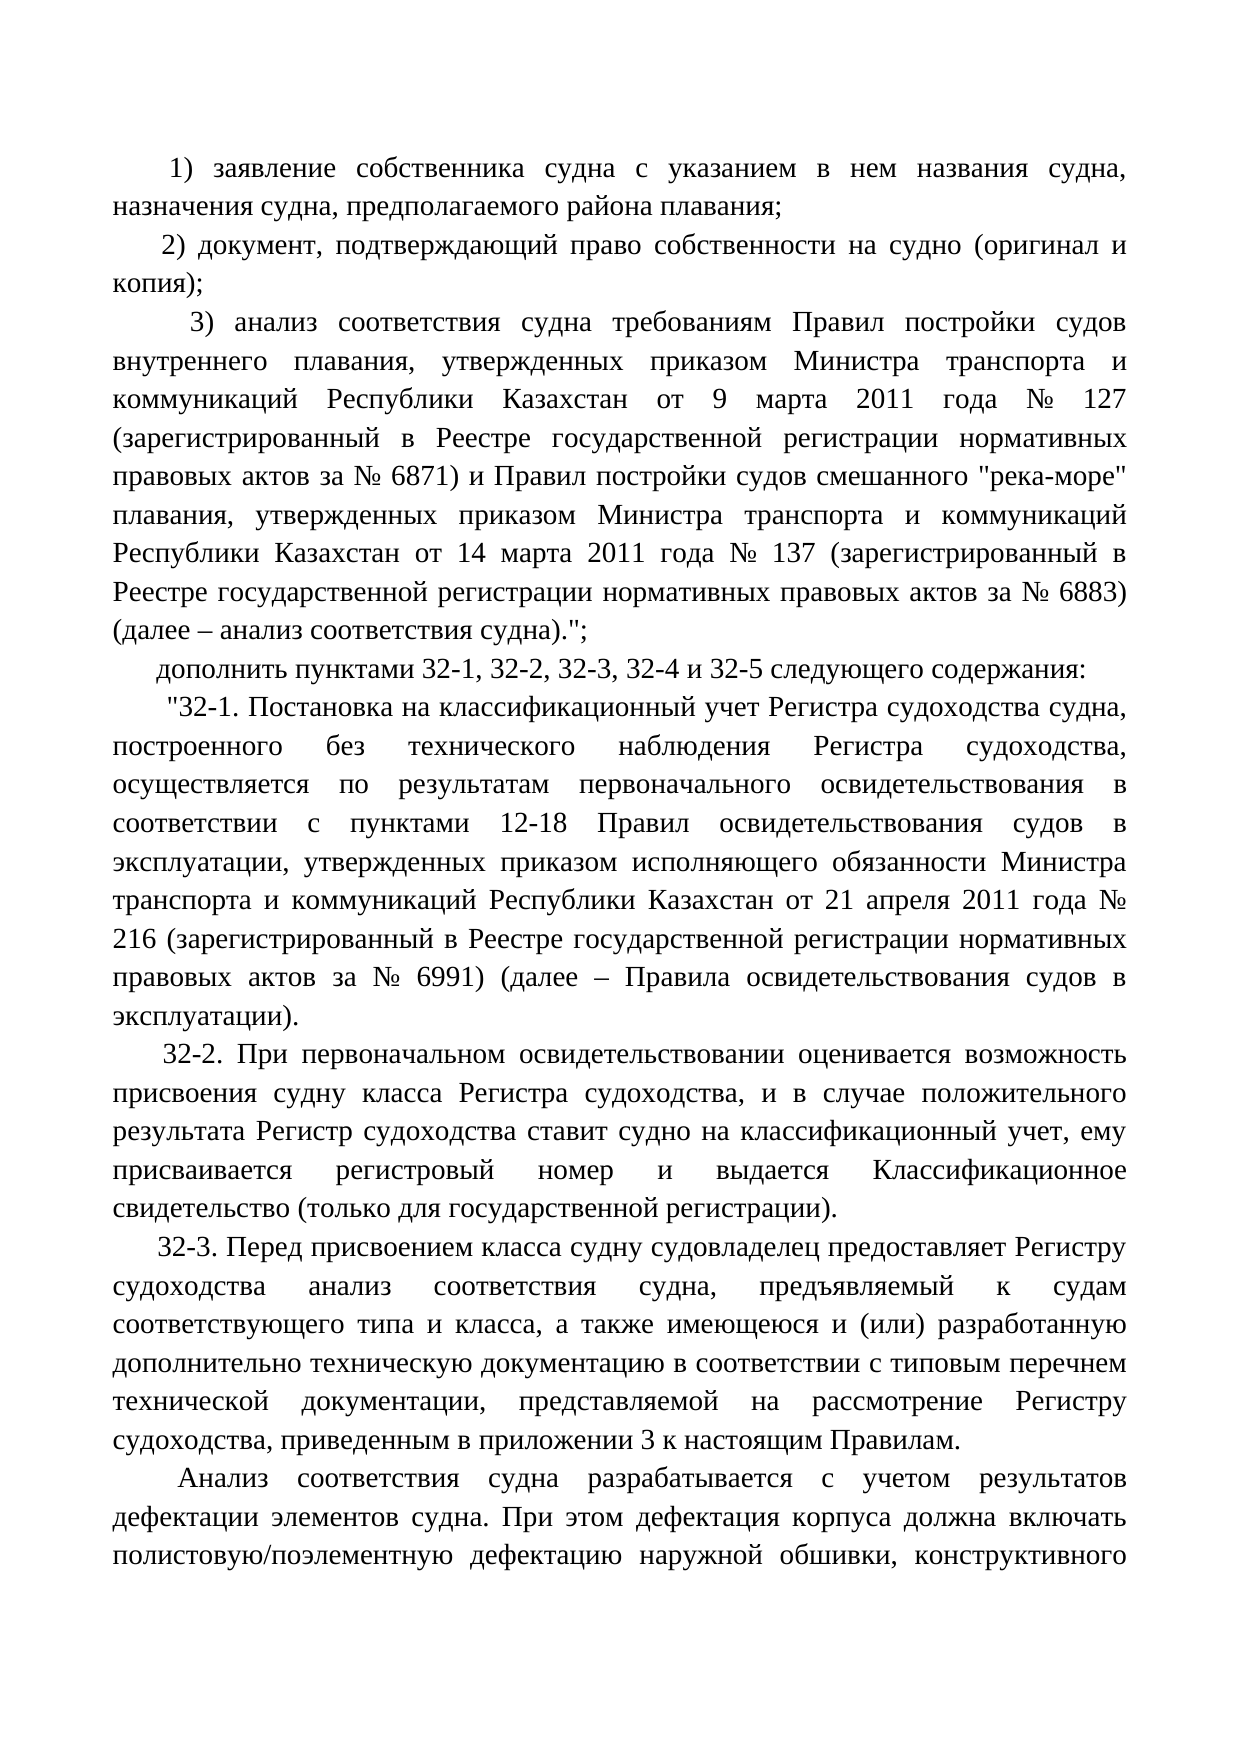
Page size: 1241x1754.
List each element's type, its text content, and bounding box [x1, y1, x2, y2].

text 3) анализ соответствия судна требованиям Правил постройки судов внутреннего плавания, утвержденных приказом Министра транспорта и коммуникаций Республики Казахстан от 9 марта 2011 года № 127 (зарегистрированный в Реестре государственной регистрации нормативных правовых актов за № 6871) и Правил постройки судов смешанного "река-море" плавания, утвержденных приказом Министра транспорта и коммуникаций Республики Казахстан от 14 марта 2011 года № 137 (зарегистрированный в Реестре государственной регистрации нормативных правовых актов за № 6883) (далее – анализ соответствия судна)."; [112, 304, 1128, 646]
text дополнить пунктами 32-1, 32-2, 32-3, 32-4 и 32-5 следующего содержания: [112, 651, 1128, 684]
text 32-3. Перед присвоением класса судну судовладелец предоставляет Регистру судоходства анализ соответствия судна, предъявляемый к судам соответствующего типа и класса, а также имеющеюся и (или) разработанную дополнительно техническую документацию в соответствии с типовым перечнем технической документации, представляемой на рассмотрение Регистру судоходства, приведенным в приложении 3 к настоящим Правилам. [112, 1229, 1128, 1455]
text "32-1. Постановка на классификационный учет Регистра судоходства судна, построенного без технического наблюдения Регистра судоходства, осуществляется по результатам первоначального освидетельствования в соответствии с пунктами 12-18 Правил освидетельствования судов в эксплуатации, утвержденных приказом исполняющего обязанности Министра транспорта и коммуникаций Республики Казахстан от 21 апреля 2011 года № 216 (зарегистрированный в Реестре государственной регистрации нормативных правовых актов за № 6991) (далее – Правила освидетельствования судов в эксплуатации). [112, 689, 1128, 1031]
text 2) документ, подтверждающий право собственности на судно (оригинал и копия); [112, 227, 1128, 299]
text 32-2. При первоначальном освидетельствовании оценивается возможность присвоения судну класса Регистра судоходства, и в случае положительного результата Регистр судоходства ставит судно на классификационный учет, ему присваивается регистровый номер и выдается Классификационное свидетельство (только для государственной регистрации). [112, 1036, 1128, 1224]
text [112, 1460, 1128, 1571]
text 1) заявление собственника судна с указанием в нем названия судна, назначения судна, предполагаемого района плавания; [112, 150, 1128, 222]
